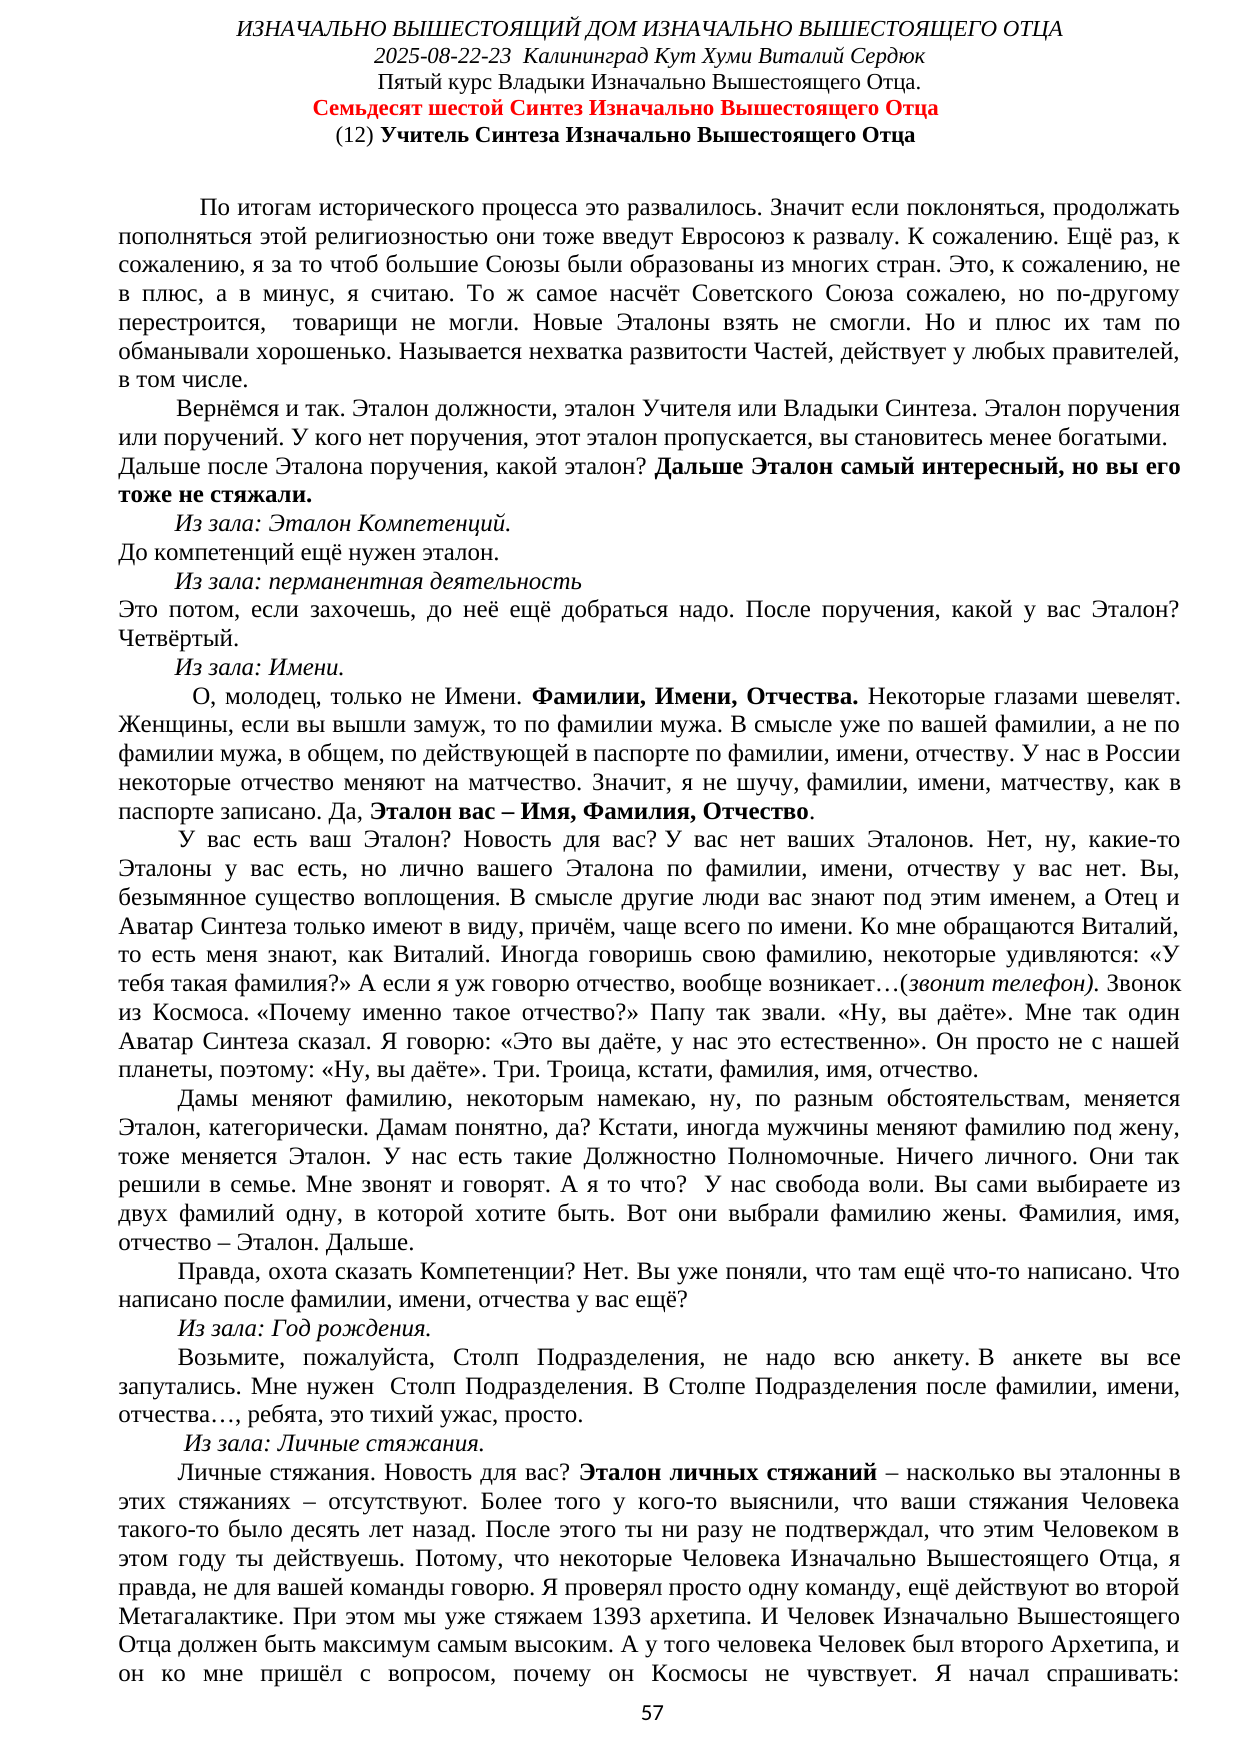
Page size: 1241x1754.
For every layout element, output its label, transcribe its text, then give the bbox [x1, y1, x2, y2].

text Дамы меняют фамилию, некоторым намекаю, ну, по разным обстоятельствам, меняется Эталон, категорически. Дамам понятно, да? Кстати, иногда мужчины меняют фамилию под жену, тоже меняется Эталон. У нас есть такие Должностно Полномочные. Ничего личного. Они так решили в семье. Мне звонят и говорят. А я то что? У нас свобода воли. Вы сами выбираете из двух фамилий одну, в которой хотите быть. Вот они выбрали фамилию жены. Фамилия, имя, отчество – Эталон. Дальше. [118, 1083, 1181, 1256]
text Из зала: Личные стяжания. [118, 1428, 1181, 1457]
text Вернёмся и так. Эталон должности, эталон Учителя или Владыки Синтеза. Эталон поручения или поручений. У кого нет поручения, этот эталон пропускается, вы становитесь менее богатыми. [118, 393, 1181, 451]
text Из зала: Имени. [118, 652, 1181, 681]
text Это потом, если захочешь, до неё ещё добраться надо. После поручения, какой у вас Эталон? Четвёртый. [118, 594, 1181, 652]
text По итогам исторического процесса это развалилось. Значит если поклоняться, продолжать пополняться этой религиозностью они тоже введут Евросоюз к развалу. К сожалению. Ещё раз, к сожалению, я за то чтоб большие Союзы были образованы из многих стран. Это, к сожалению, не в плюс, а в минус, я считаю. То ж самое насчёт Советского Союза сожалею, но по-другому перестроится, товарищи не могли. Новые Эталоны взять не смогли. Но и плюс их там по обманывали хорошенько. Называется нехватка развитости Частей, действует у любых правителей, в том числе. [118, 192, 1181, 393]
text Возьмите, пожалуйста, Столп Подразделения, не надо всю анкету. В анкете вы все запутались. Мне нужен Столп Подразделения. В Столпе Подразделения после фамилии, имени, отчества…, ребята, это тихий ужас, просто. [118, 1342, 1181, 1428]
text До компетенций ещё нужен эталон. [118, 537, 1181, 566]
text У вас есть ваш Эталон? Новость для вас? У вас нет ваших Эталонов. Нет, ну, какие-то Эталоны у вас есть, но лично вашего Эталона по фамилии, имени, отчеству у вас нет. Вы, безымянное существо воплощения. В смысле другие люди вас знают под этим именем, а Отец и Аватар Синтеза только имеют в виду, причём, чаще всего по имени. Ко мне обращаются Виталий, то есть меня знают, как Виталий. Иногда говоришь свою фамилию, некоторые удивляются: «У тебя такая фамилия?» А если я уж говорю отчество, вообще возникает…(звонит телефон). Звонок из Космоса. «Почему именно такое отчество?» Папу так звали. «Ну, вы даёте». Мне так один Аватар Синтеза сказал. Я говорю: «Это вы даёте, у нас это естественно». Он просто не с нашей планеты, поэтому: «Ну, вы даёте». Три. Троица, кстати, фамилия, имя, отчество. [118, 824, 1181, 1083]
text Из зала: Год рождения. [118, 1313, 1181, 1342]
text Дальше после Эталона поручения, какой эталон? Дальше Эталон самый интересный, но вы его тоже не стяжали. [118, 451, 1181, 508]
text Из зала: перманентная деятельность [118, 566, 1181, 594]
text Правда, охота сказать Компетенции? Нет. Вы уже поняли, что там ещё что-то написано. Что написано после фамилии, имени, отчества у вас ещё? [118, 1256, 1181, 1313]
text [118, 1457, 1181, 1687]
text О, молодец, только не Имени. Фамилии, Имени, Отчества. Некоторые глазами шевелят. Женщины, если вы вышли замуж, то по фамилии мужа. В смысле уже по вашей фамилии, а не по фамилии мужа, в общем, по действующей в паспорте по фамилии, имени, отчеству. У нас в России некоторые отчество меняют на матчество. Значит, я не шучу, фамилии, имени, матчеству, как в паспорте записано. Да, Эталон вас – Имя, Фамилия, Отчество. [118, 681, 1181, 824]
text Из зала: Эталон Компетенций. [118, 508, 1181, 537]
